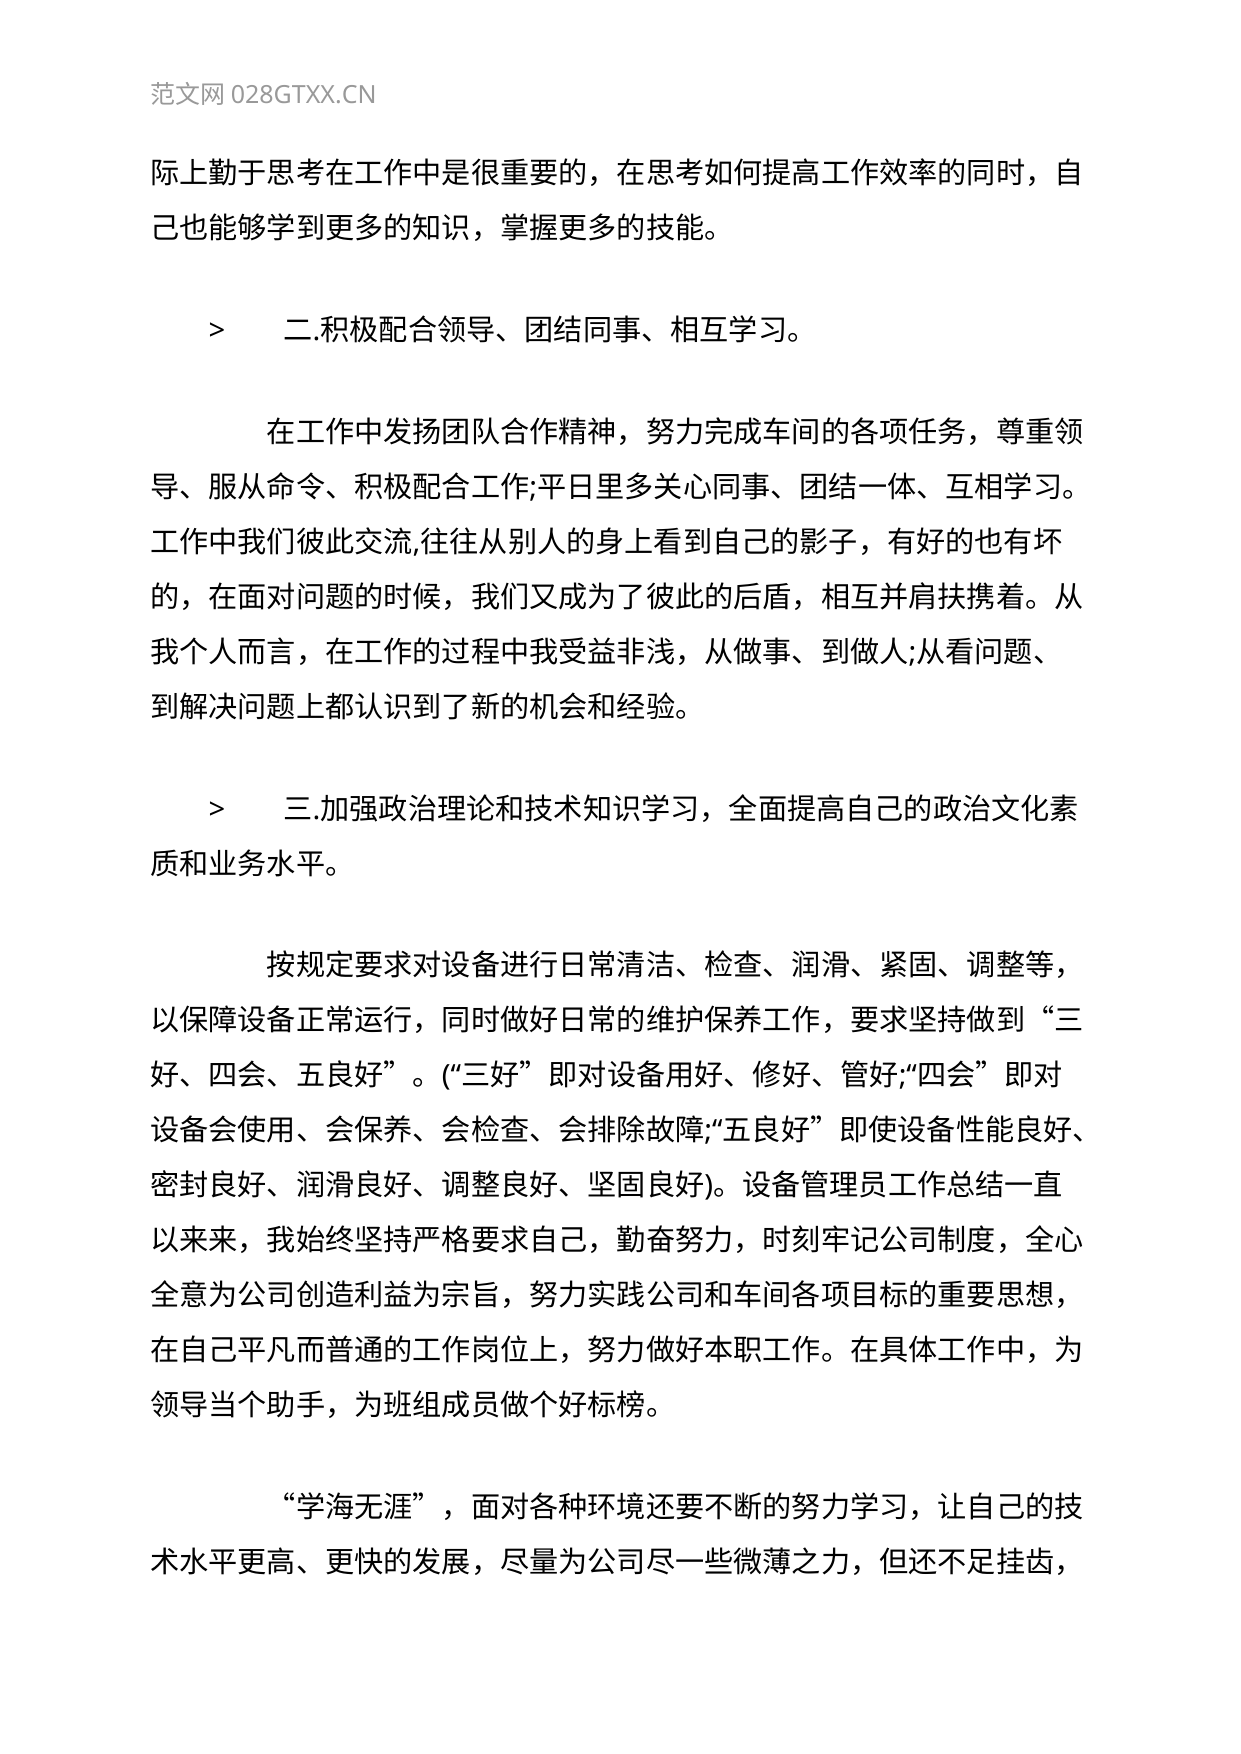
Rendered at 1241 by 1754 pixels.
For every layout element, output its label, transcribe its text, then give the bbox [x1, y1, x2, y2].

text 按规定要求对设备进行日常清洁、检查、润滑、紧固、调整等，以保障设备正常运行，同时做好日常的维护保养工作，要求坚持做到“三好、四会、五良好”。(“三好”即对设备用好、修好、管好;“四会”即对设备会使用、会保养、会检查、会排除故障;“五良好”即使设备性能良好、密封良好、润滑良好、调整良好、坚固良好)。设备管理员工作总结一直以来来，我始终坚持严格要求自己，勤奋努力，时刻牢记公司制度，全心全意为公司创造利益为宗旨，努力实践公司和车间各项目标的重要思想，在自己平凡而普通的工作岗位上，努力做好本职工作。在具体工作中，为领导当个助手，为班组成员做个好标榜。 [150, 942, 1090, 1424]
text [150, 1483, 1090, 1580]
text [150, 150, 1090, 247]
text > 三.加强政治理论和技术知识学习，全面提高自己的政治文化素质和业务水平。 [150, 785, 1090, 882]
text 在工作中发扬团队合作精神，努力完成车间的各项任务，尊重领导、服从命令、积极配合工作;平日里多关心同事、团结一体、互相学习。工作中我们彼此交流,往往从别人的身上看到自己的影子，有好的也有坏的，在面对问题的时候，我们又成为了彼此的后盾，相互并肩扶携着。从我个人而言，在工作的过程中我受益非浅，从做事、到做人;从看问题、到解决问题上都认识到了新的机会和经验。 [150, 409, 1090, 726]
text > 二.积极配合领导、团结同事、相互学习。 [150, 307, 1090, 349]
